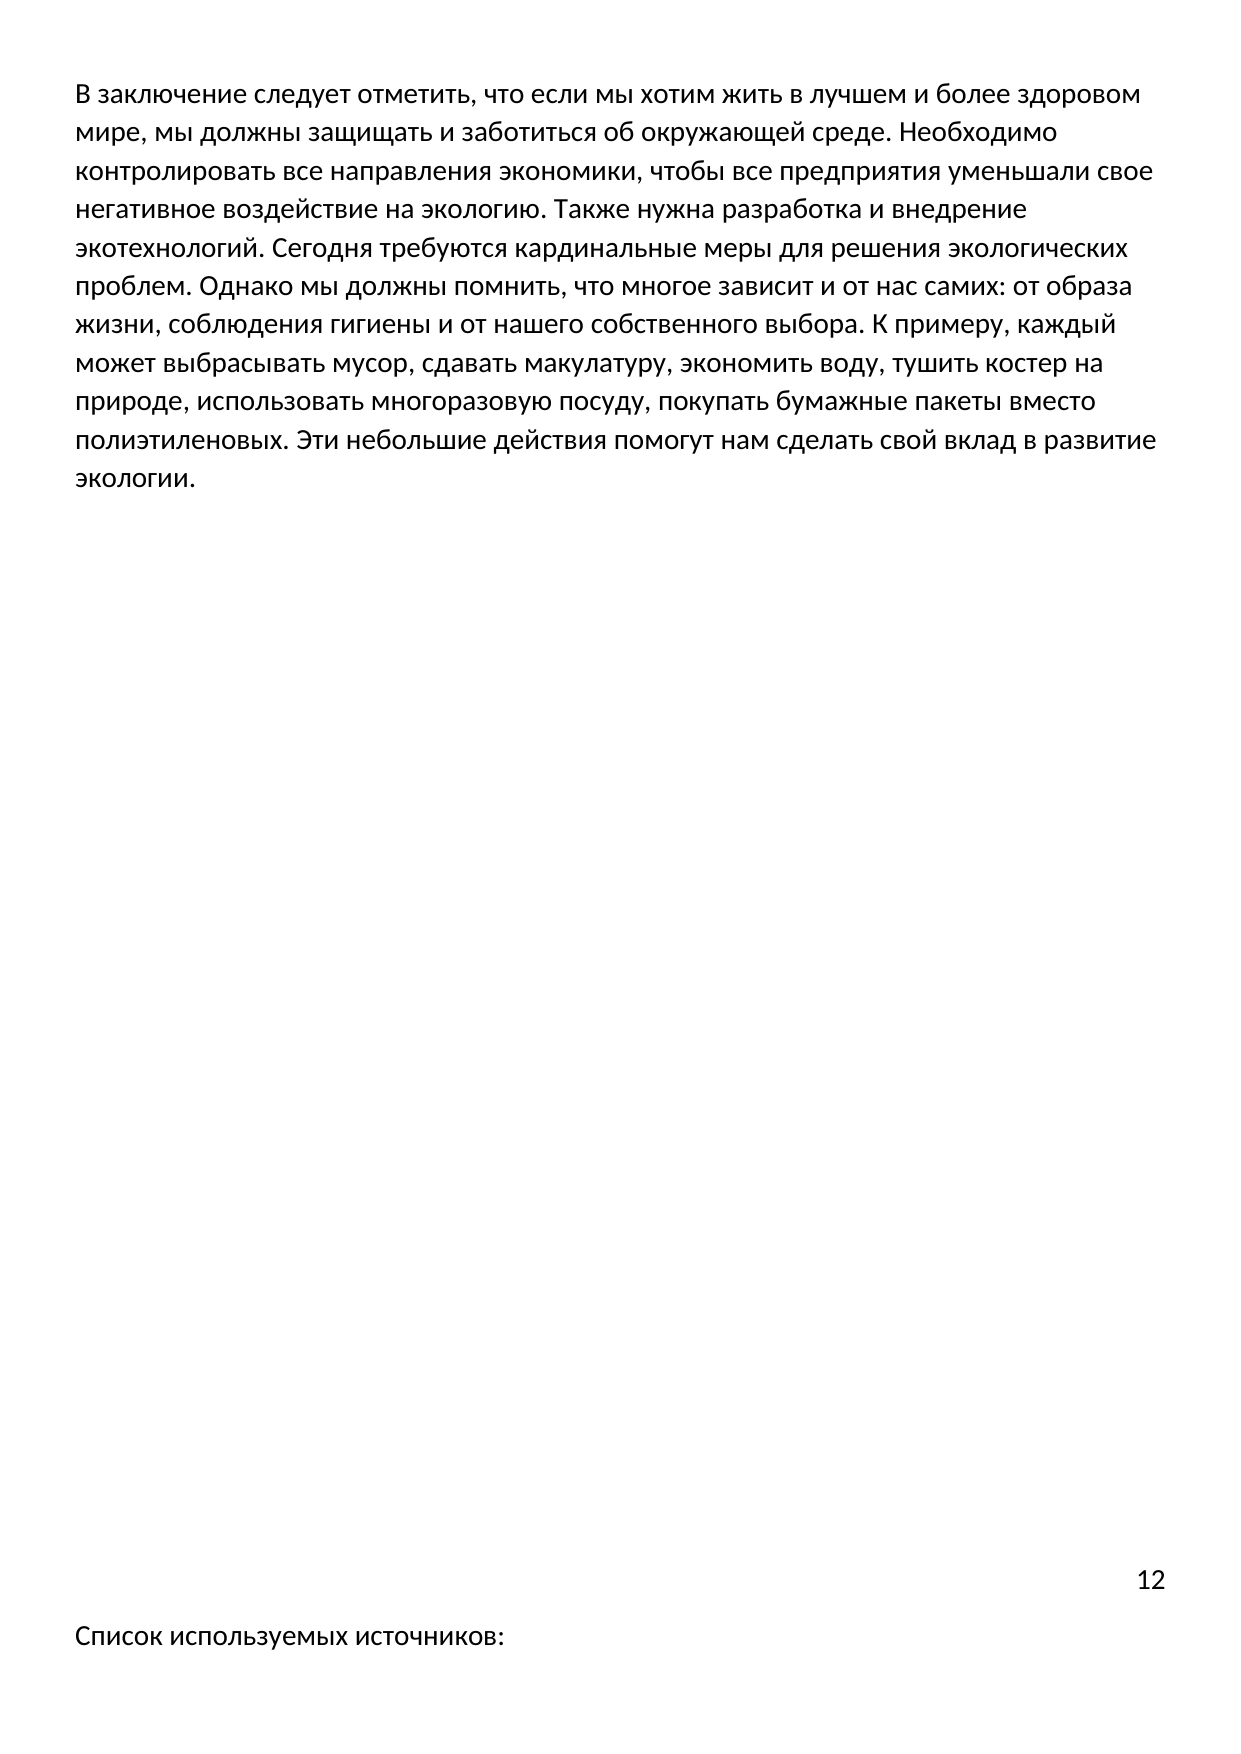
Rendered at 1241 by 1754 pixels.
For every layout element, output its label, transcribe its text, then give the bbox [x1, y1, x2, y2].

text Список используемых источников: [75, 1617, 1165, 1652]
text 12 [75, 1561, 1165, 1597]
text В заключение следует отметить, что если мы хотим жить в лучшем и более здоровом мире, мы должны защищать и заботиться об окружающей среде. Необходимо контролировать все направления экономики, чтобы все предприятия уменьшали свое негативное воздействие на экологию. Также нужна разработка и внедрение экотехнологий. Сегодня требуются кардинальные меры для решения экологических проблем. Однако мы должны помнить, что многое зависит и от нас самих: от образа жизни, соблюдения гигиены и от нашего собственного выбора. К примеру, каждый может выбрасывать мусор, сдавать макулатуру, экономить воду, тушить костер на природе, использовать многоразовую посуду, покупать бумажные пакеты вместо полиэтиленовых. Эти небольшие действия помогут нам сделать свой вклад в развитие экологии. [75, 75, 1165, 495]
